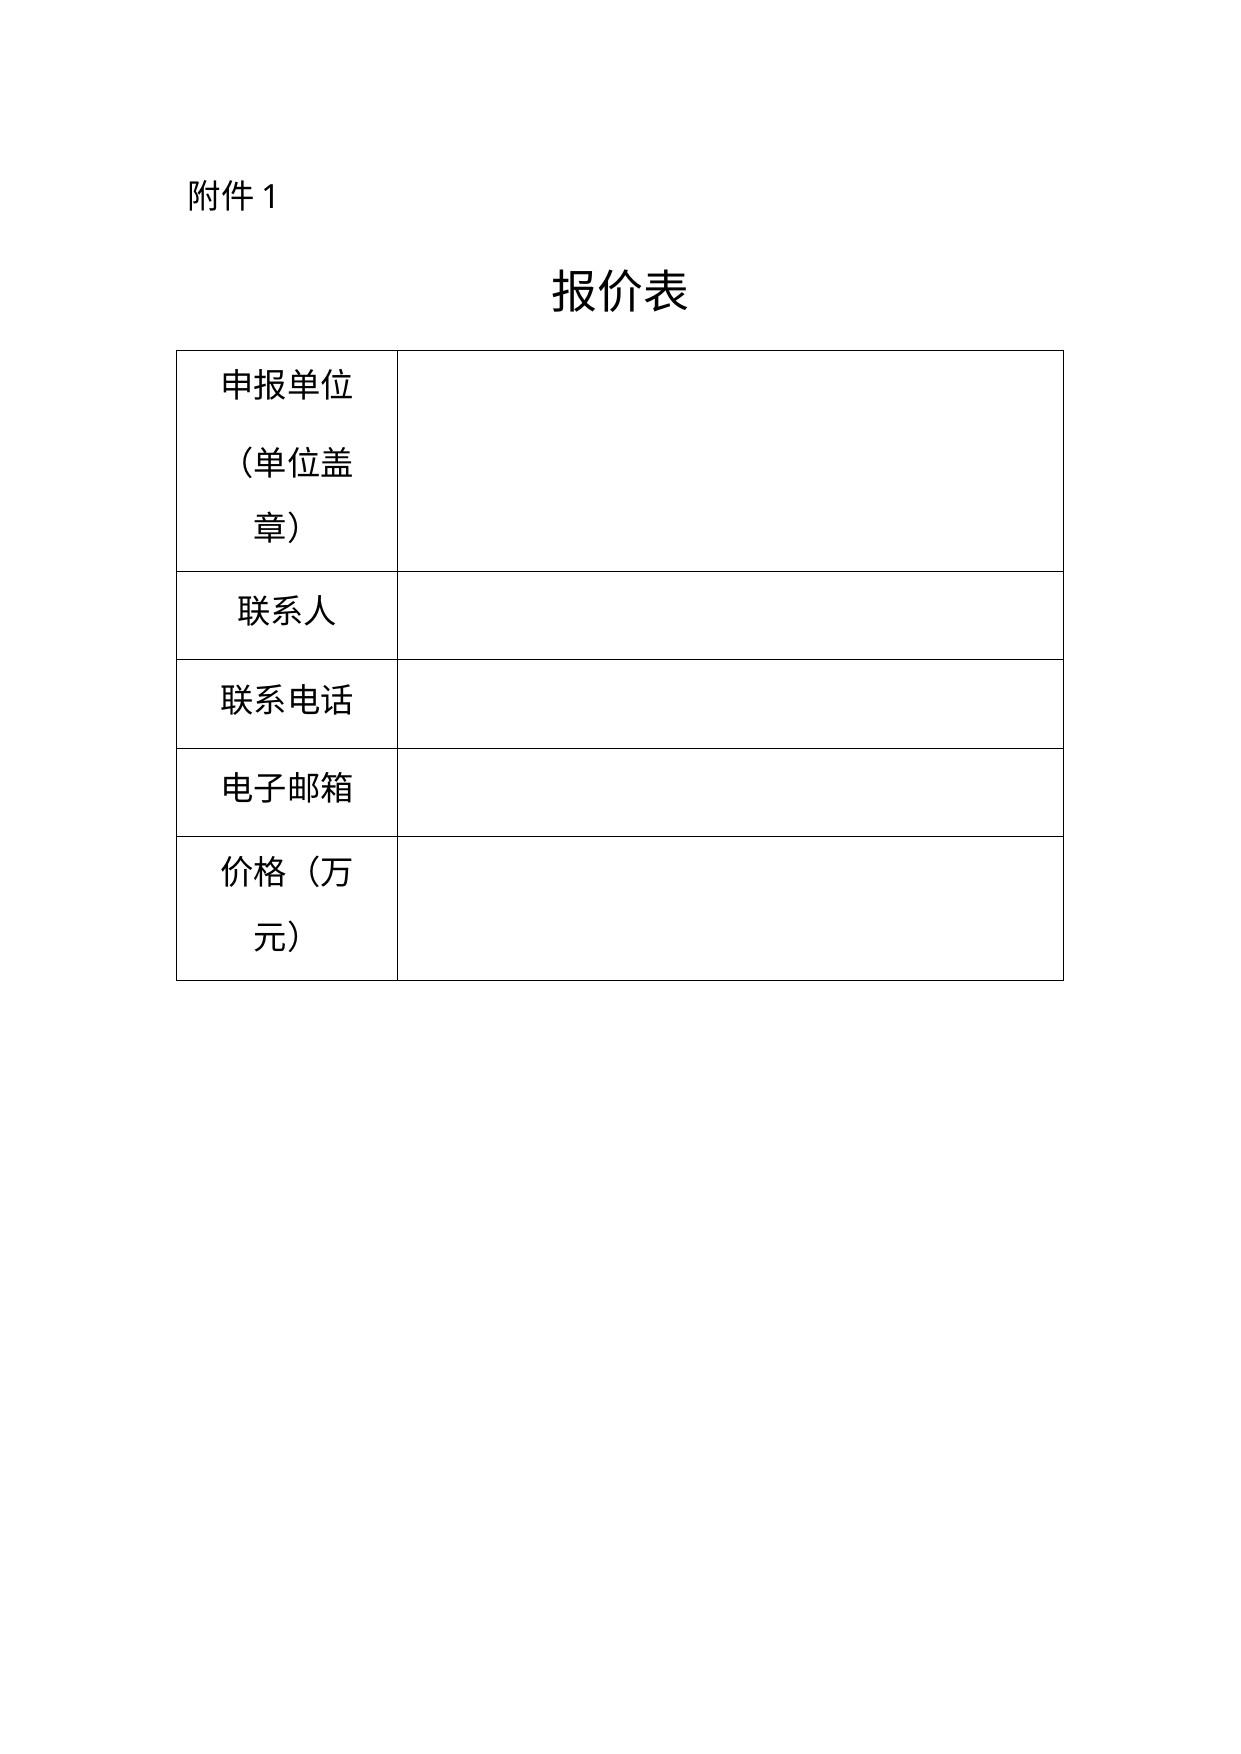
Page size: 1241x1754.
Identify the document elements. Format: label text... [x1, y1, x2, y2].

table_cell [398, 572, 1063, 659]
table_cell 价格（万元） [177, 837, 397, 980]
table_cell 联系电话 [177, 660, 397, 748]
table_cell [398, 749, 1063, 836]
table_header [398, 351, 1063, 571]
text 附件1 [187, 162, 1053, 227]
table_cell [398, 837, 1063, 980]
table_header 申报单位 （单位盖章） [177, 351, 397, 571]
table_cell 电子邮箱 [177, 749, 397, 836]
table_cell 联系人 [177, 572, 397, 659]
table_cell [398, 660, 1063, 748]
text 报价表 [187, 239, 1053, 337]
